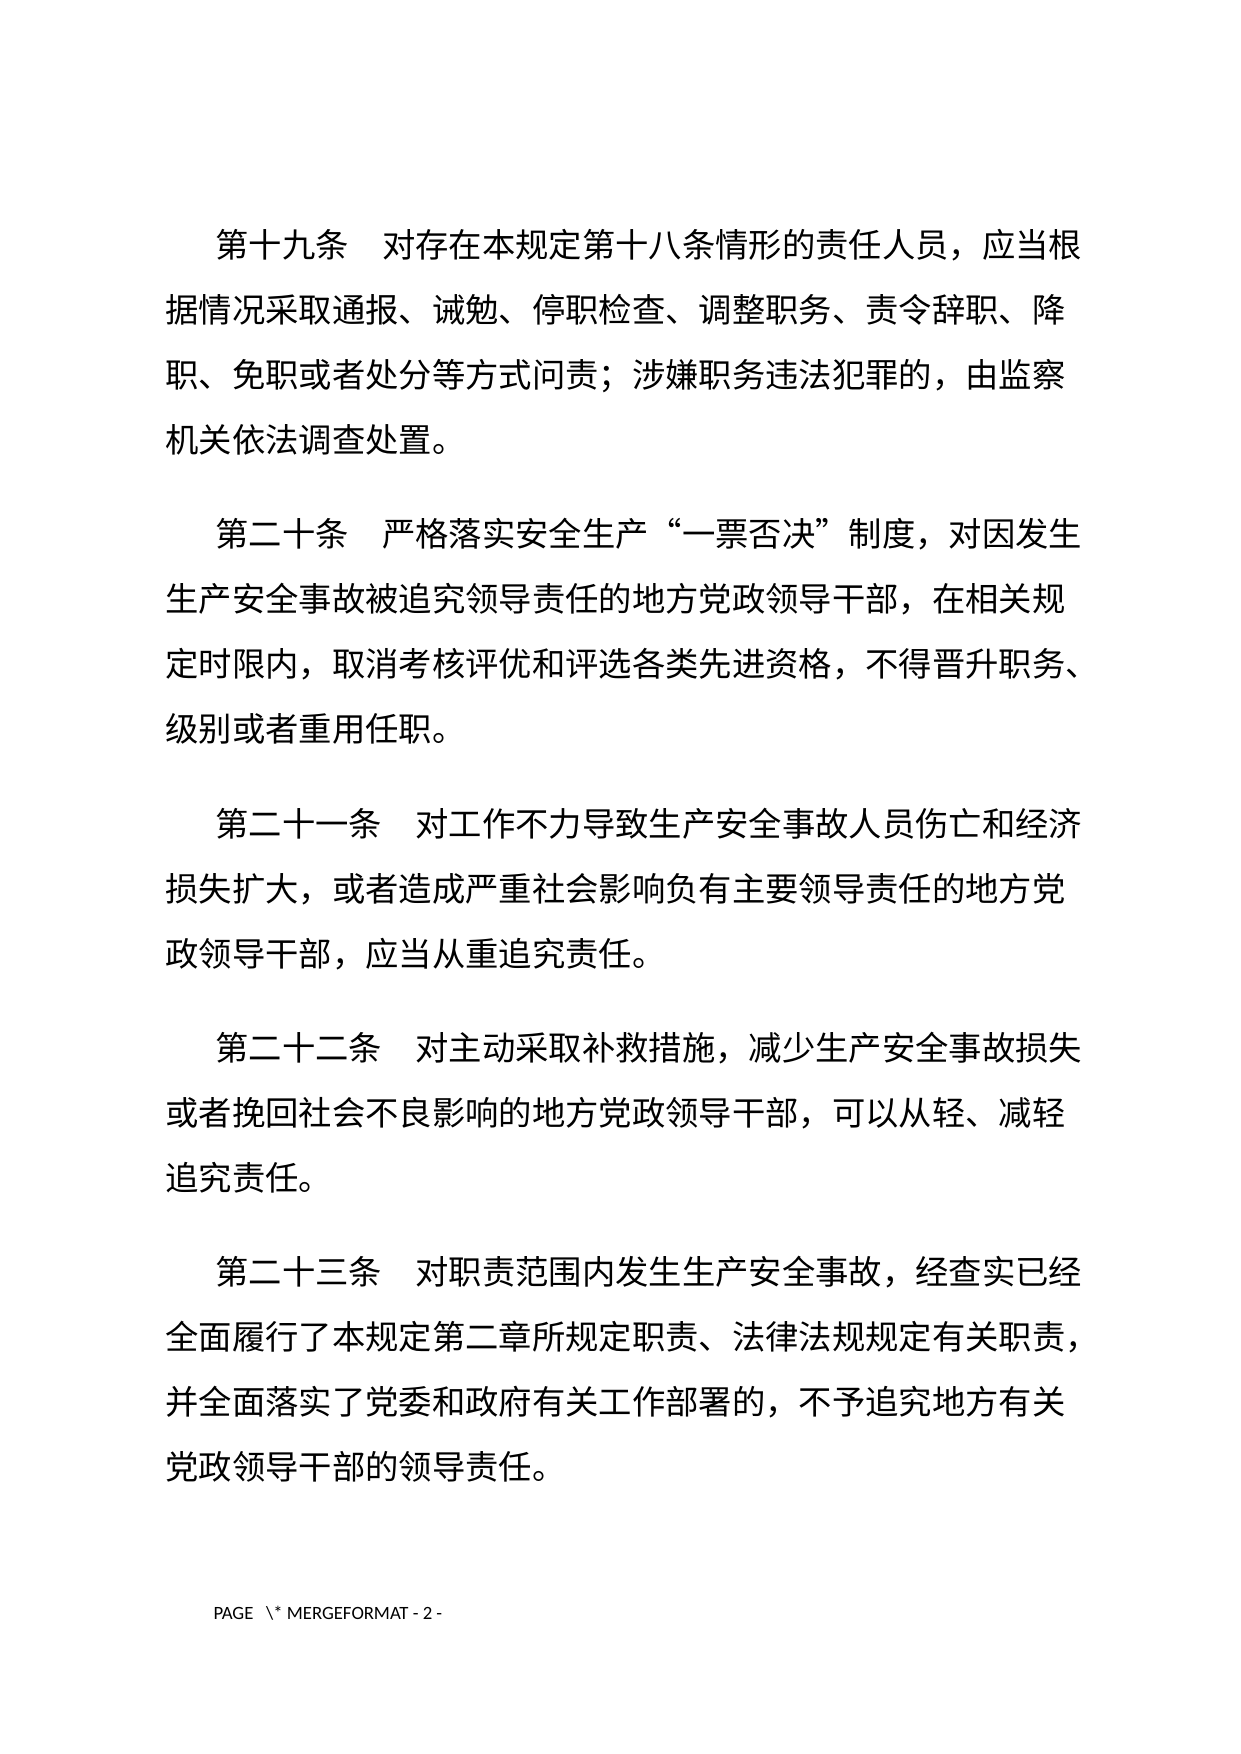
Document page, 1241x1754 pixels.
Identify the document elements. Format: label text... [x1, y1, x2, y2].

text 第二十三条 对职责范围内发生生产安全事故，经查实已经全面履行了本规定第二章所规定职责、法律法规规定有关职责，并全面落实了党委和政府有关工作部署的，不予追究地方有关党政领导干部的领导责任。 [165, 1237, 1087, 1497]
text 第二十一条 对工作不力导致生产安全事故人员伤亡和经济损失扩大，或者造成严重社会影响负有主要领导责任的地方党政领导干部，应当从重追究责任。 [165, 789, 1087, 984]
text 第二十条 严格落实安全生产“一票否决”制度，对因发生生产安全事故被追究领导责任的地方党政领导干部，在相关规定时限内，取消考核评优和评选各类先进资格，不得晋升职务、级别或者重用任职。 [165, 500, 1087, 760]
text 第十九条 对存在本规定第十八条情形的责任人员，应当根据情况采取通报、诫勉、停职检查、调整职务、责令辞职、降职、免职或者处分等方式问责；涉嫌职务违法犯罪的，由监察机关依法调查处置。 [165, 211, 1087, 471]
text 第二十二条 对主动采取补救措施，减少生产安全事故损失或者挽回社会不良影响的地方党政领导干部，可以从轻、减轻追究责任。 [165, 1013, 1087, 1208]
